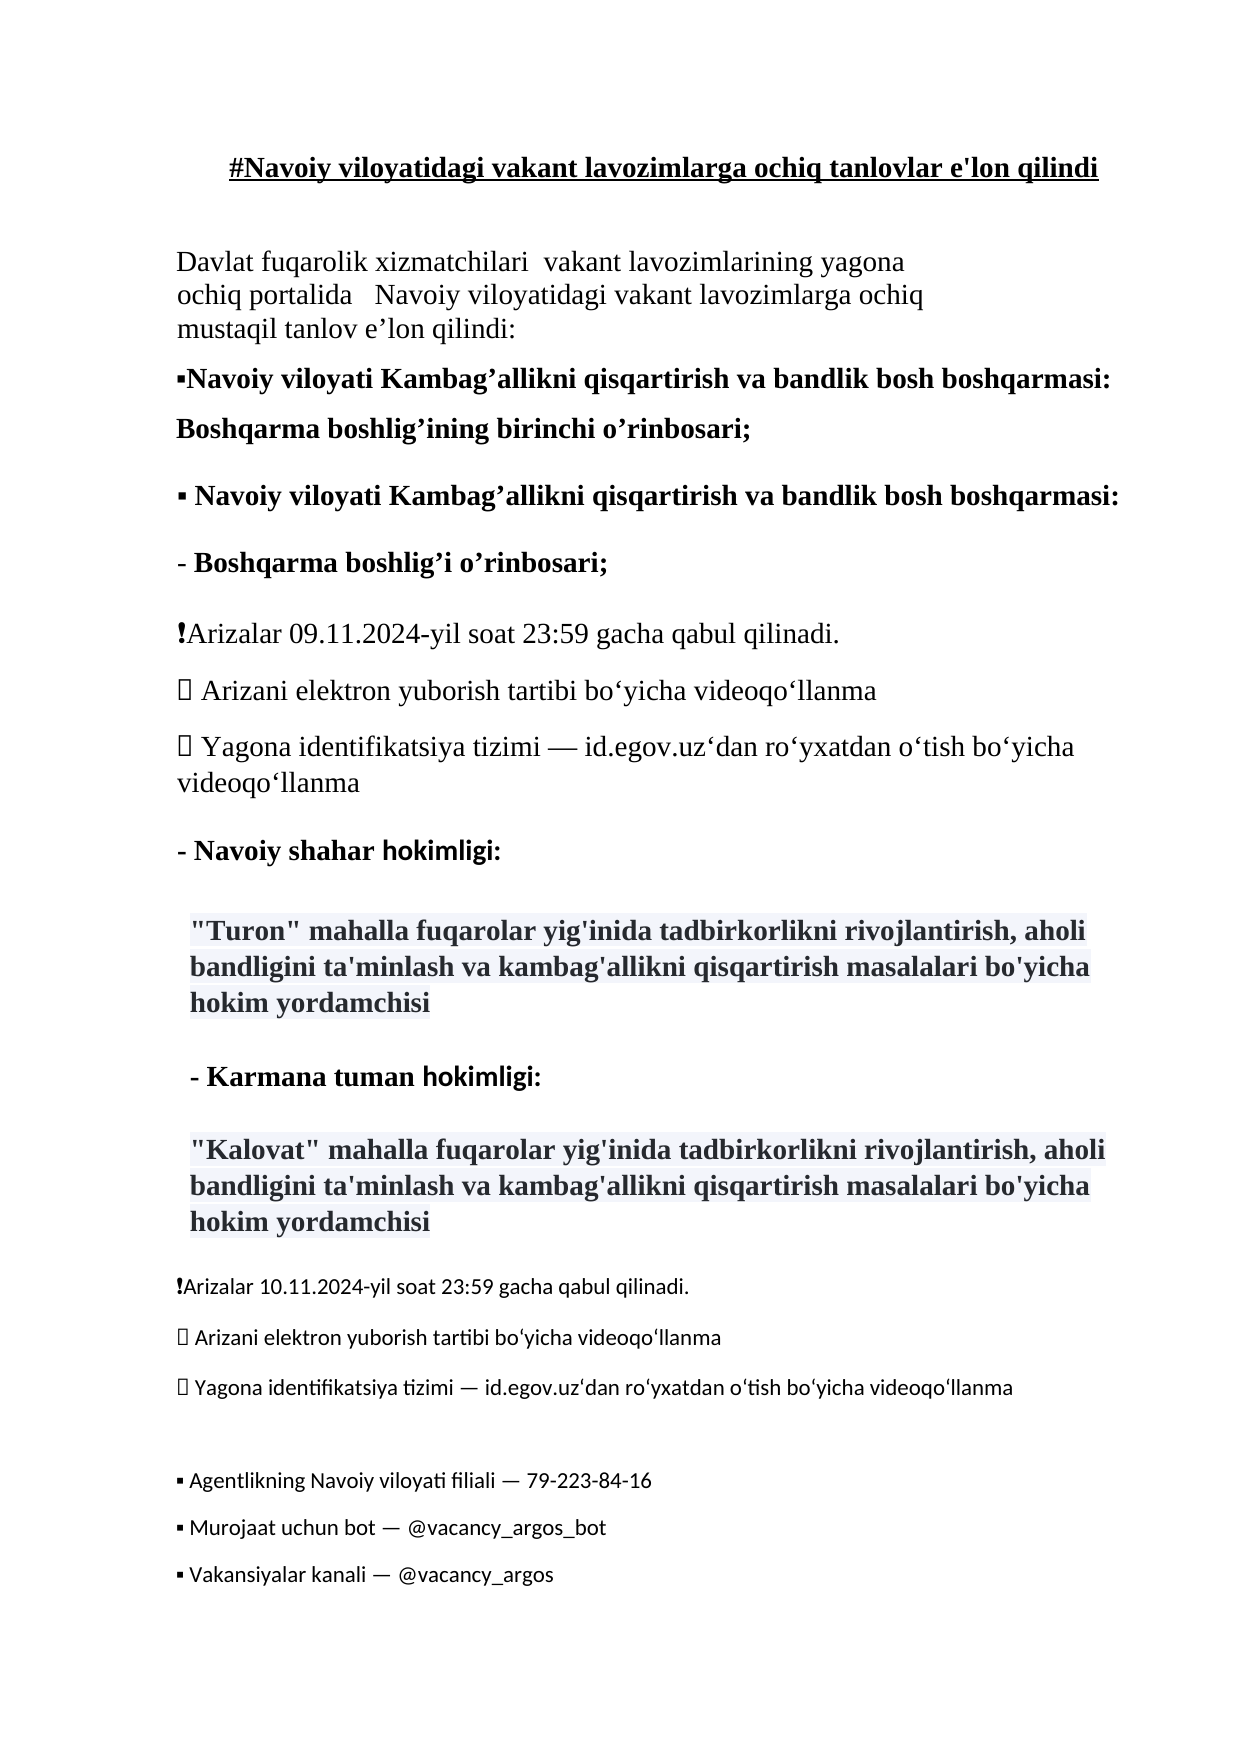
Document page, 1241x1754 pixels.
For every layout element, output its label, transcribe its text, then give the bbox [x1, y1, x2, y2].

text ❗️Arizalar 10.11.2024-yil soat 23:59 gacha qabul qilinadi. [176, 1270, 1143, 1302]
text ➖ Arizani elektron yuborish tartibi boʻyicha videoqoʻllanma [176, 669, 1143, 709]
text ▪️Navoiy viloyati Kambag’allikni qisqartirish va bandlik bosh boshqarmasi: [176, 361, 1143, 395]
text Davlat fuqarolik xizmatchilari vakant lavozimlarining yagona ochiq portalida Navoiy viloyatidagi vakant lavozimlarga ochiq mustaqil tanlov eʼlon qilindi: [176, 244, 964, 344]
text ➖ Yagona identifikatsiya tizimi — id.egov.uzʻdan roʻyxatdan oʻtish boʻyicha videoqoʻllanma - Navoiy shahar hokimligi: [176, 726, 1143, 868]
text #Navoiy viloyatidagi vakant lavozimlarga ochiq tanlovlar e'lon qilindi [185, 150, 1143, 183]
text Boshqarma boshlig’ining birinchi o’rinbosari; ▪️ Navoiy viloyati Kambag’allikni qisqartirish va bandlik bosh boshqarmasi: - Boshqarma boshlig’i o’rinbosari; ❗️Arizalar 09.11.2024-yil soat 23:59 gacha qabul qilinadi. [176, 411, 1143, 652]
text ▪️ Murojaat uchun bot — @vacancy_argos_bot [176, 1513, 1143, 1541]
text "Turon" mahalla fuqarolar yig'inida tadbirkorlikni rivojlantirish, aholi bandligini ta'minlash va kambag'allikni qisqartirish masalalari bo'yicha hokim yordamchisi - Karmana tuman hokimligi: "Kalovat" mahalla fuqarolar yig'inida tadbirkorlikni rivojlantirish, aholi bandligini ta'minlash va kambag'allikni qisqartirish masalalari bo'yicha hokim yordamchisi [189, 882, 1143, 1268]
text ➖ Arizani elektron yuborish tartibi boʻyicha videoqoʻllanma [176, 1321, 1143, 1352]
text ▪️ Agentlikning Navoiy viloyati filiali — 79-223-84-16 [176, 1466, 1143, 1494]
text ➖ Yagona identifikatsiya tizimi — id.egov.uzʻdan roʻyxatdan oʻtish boʻyicha videoqoʻllanma [176, 1371, 1143, 1403]
text ▪️ Vakansiyalar kanali — @vacancy_argos [176, 1560, 1143, 1588]
